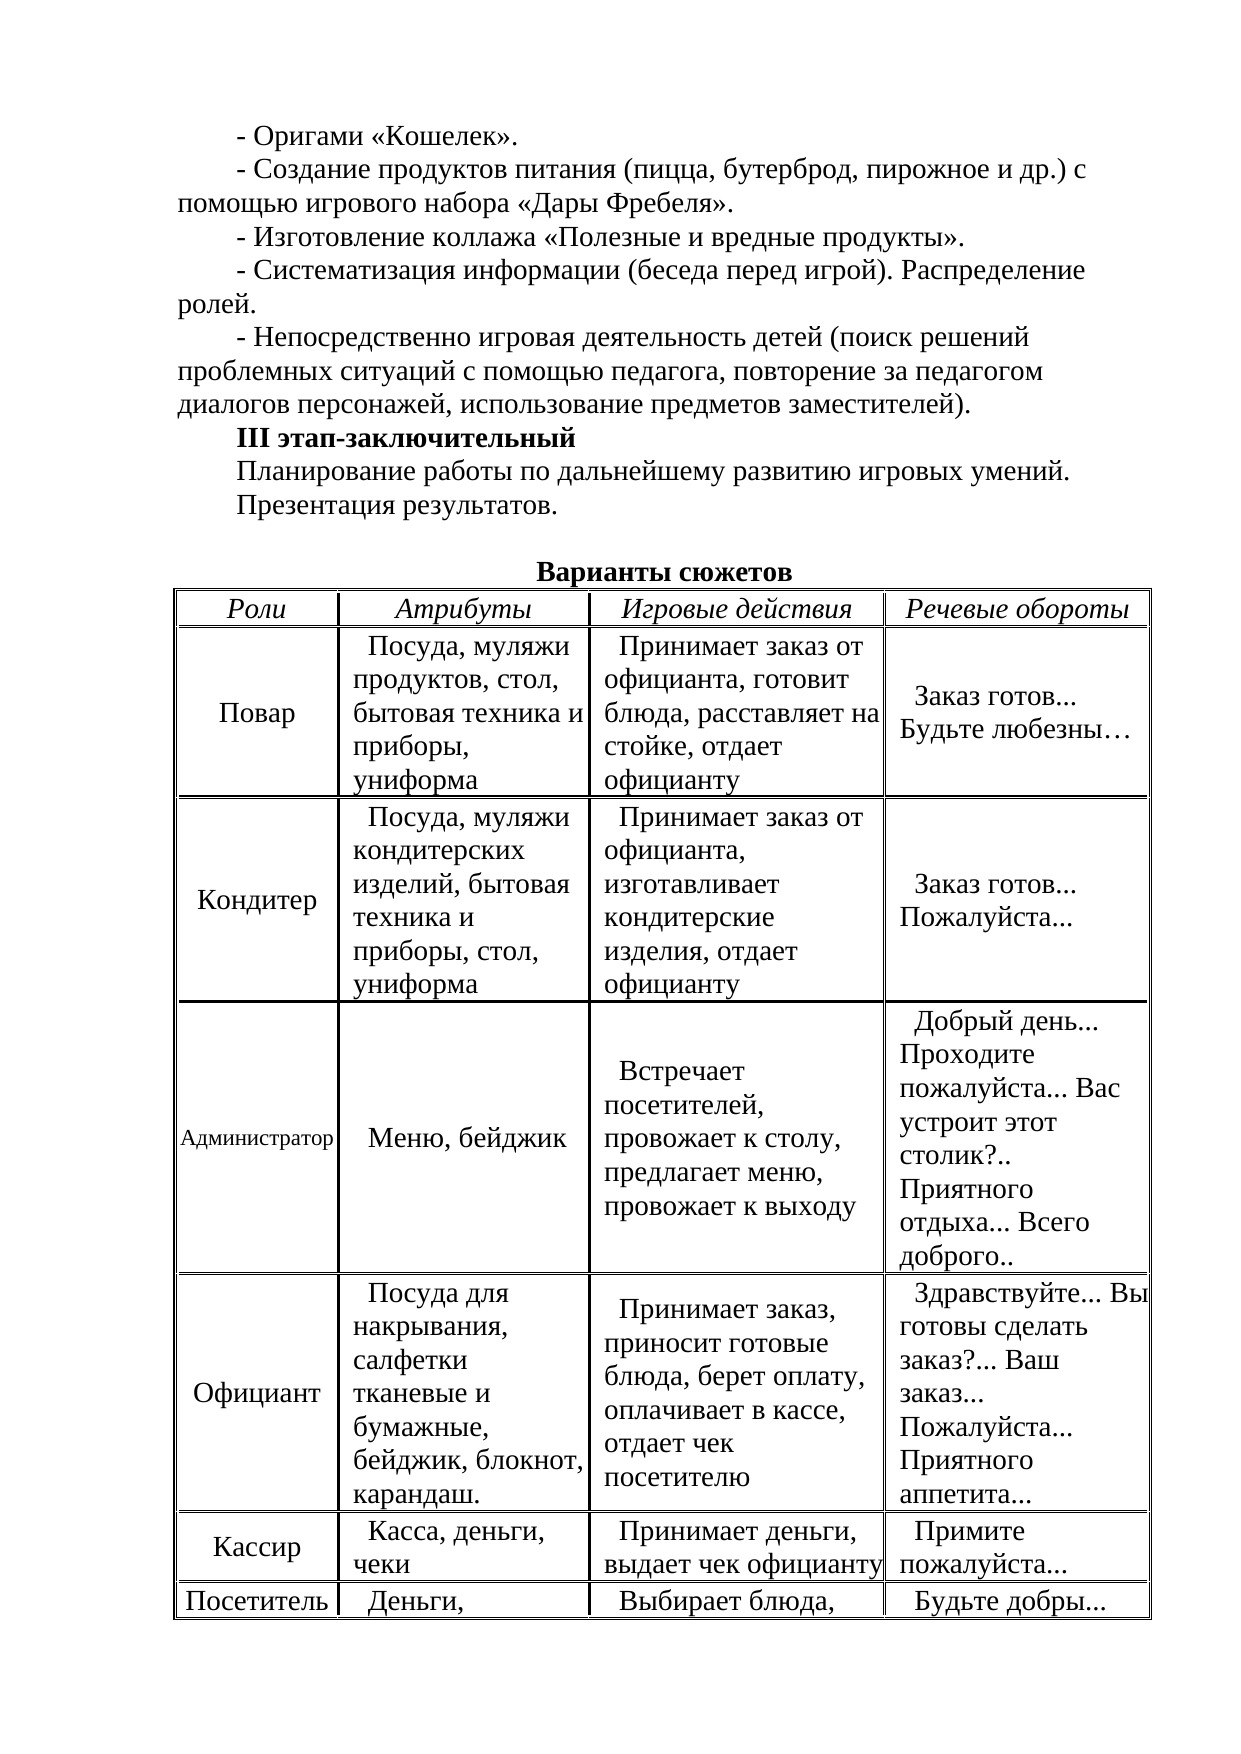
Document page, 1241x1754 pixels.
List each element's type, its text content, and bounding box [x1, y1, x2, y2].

table_cell Принимает заказ, приносит готовые блюда, берет оплату, оплачивает в кассе, отдает чек посетителю [591, 1275, 883, 1509]
table_header Роли [175, 589, 338, 624]
text - Оригами «Кошелек». [177, 118, 1152, 152]
table_header Игровые действия [589, 591, 884, 624]
table_cell Принимает деньги, выдает чек официанту [591, 1513, 883, 1580]
table_cell Заказ готов... Пожалуйста... [886, 795, 1149, 1000]
table_cell Здравствуйте... Вы готовы сделать заказ?... Ваш заказ... Пожалуйста... Приятного аппетита... [886, 1271, 1149, 1509]
table_cell Посуда, муляжи продуктов, стол, бытовая техника и приборы, униформа [340, 628, 588, 795]
text - Изготовление коллажа «Полезные и вредные продукты». [177, 219, 1152, 252]
text Планирование работы по дальнейшему развитию игровых умений. [177, 453, 1152, 487]
table_header Речевые обороты [885, 591, 1149, 624]
table_cell Принимает заказ от официанта, готовит блюда, расставляет на стойке, отдает официанту [591, 628, 883, 795]
table_cell Посуда, муляжи кондитерских изделий, бытовая техника и приборы, стол, униформа [340, 799, 588, 1000]
table_cell Администратор [177, 1000, 337, 1271]
text - Непосредственно игровая деятельность детей (поиск решений проблемных ситуаций с помощью педагога, повторение за педагогом диалогов персонажей, использование предметов заместителей). [177, 319, 1152, 420]
table_header Атрибуты [338, 589, 589, 624]
table_cell Заказ готов... Будьте любезны… [886, 625, 1149, 795]
text Презентация результатов. [177, 487, 1152, 521]
table_cell Посетитель [175, 1580, 338, 1617]
table_cell Касса, деньги, чеки [340, 1513, 588, 1580]
table_cell Принимает заказ от официанта, изготавливает кондитерские изделия, отдает официанту [591, 799, 883, 1000]
table_cell Повар [177, 625, 337, 795]
text Варианты сюжетов [177, 554, 1152, 588]
table_cell Кассир [177, 1510, 337, 1580]
text - Создание продуктов питания (пицца, бутерброд, пирожное и др.) с помощью игрового набора «Дары Фребеля». [177, 152, 1152, 219]
table_cell Официант [177, 1271, 337, 1509]
table_cell Посуда для накрывания, салфетки тканевые и бумажные, бейджик, блокнот, карандаш. [340, 1275, 588, 1509]
table_cell Меню, бейджик [340, 1003, 588, 1271]
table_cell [589, 1583, 884, 1617]
text - Систематизация информации (беседа перед игрой). Распределение ролей. [177, 252, 1152, 319]
text III этап-заключительный [177, 420, 1152, 453]
table_cell Встречает посетителей, провожает к столу, предлагает меню, провожает к выходу [591, 1003, 883, 1271]
table_cell Добрый день... Проходите пожалуйста... Вас устроит этот столик?.. Приятного отдыха... Всего доброго.. [886, 1000, 1149, 1271]
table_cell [885, 1580, 1150, 1617]
table_cell Деньги, кошельки. [338, 1583, 589, 1617]
table_cell Примите пожалуйста... [886, 1510, 1149, 1580]
table_cell Кондитер [177, 795, 337, 1000]
